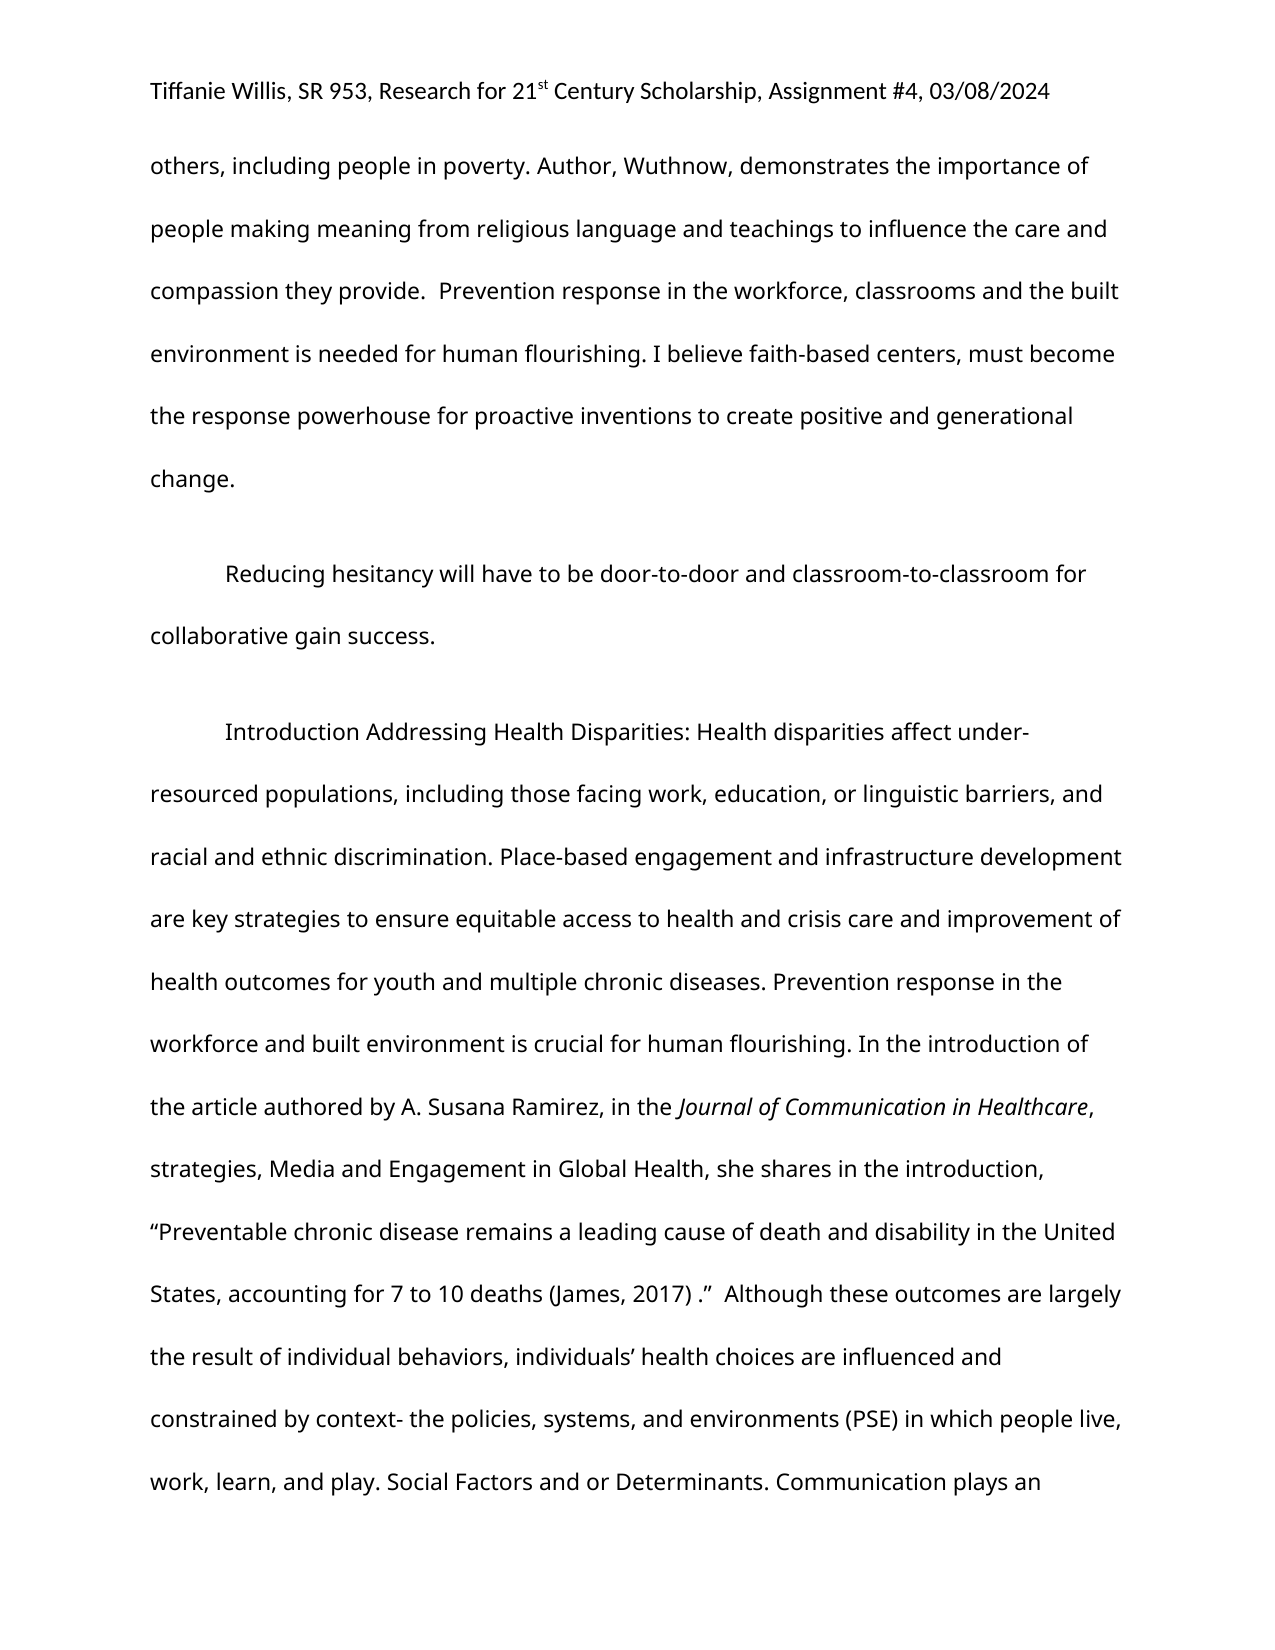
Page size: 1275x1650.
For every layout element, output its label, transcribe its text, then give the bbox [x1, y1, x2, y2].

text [150, 150, 1125, 494]
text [150, 716, 1125, 1497]
text Reducing hesitancy will have to be door-to-door and classroom-to-classroom for collaborative gain success. [150, 558, 1125, 652]
